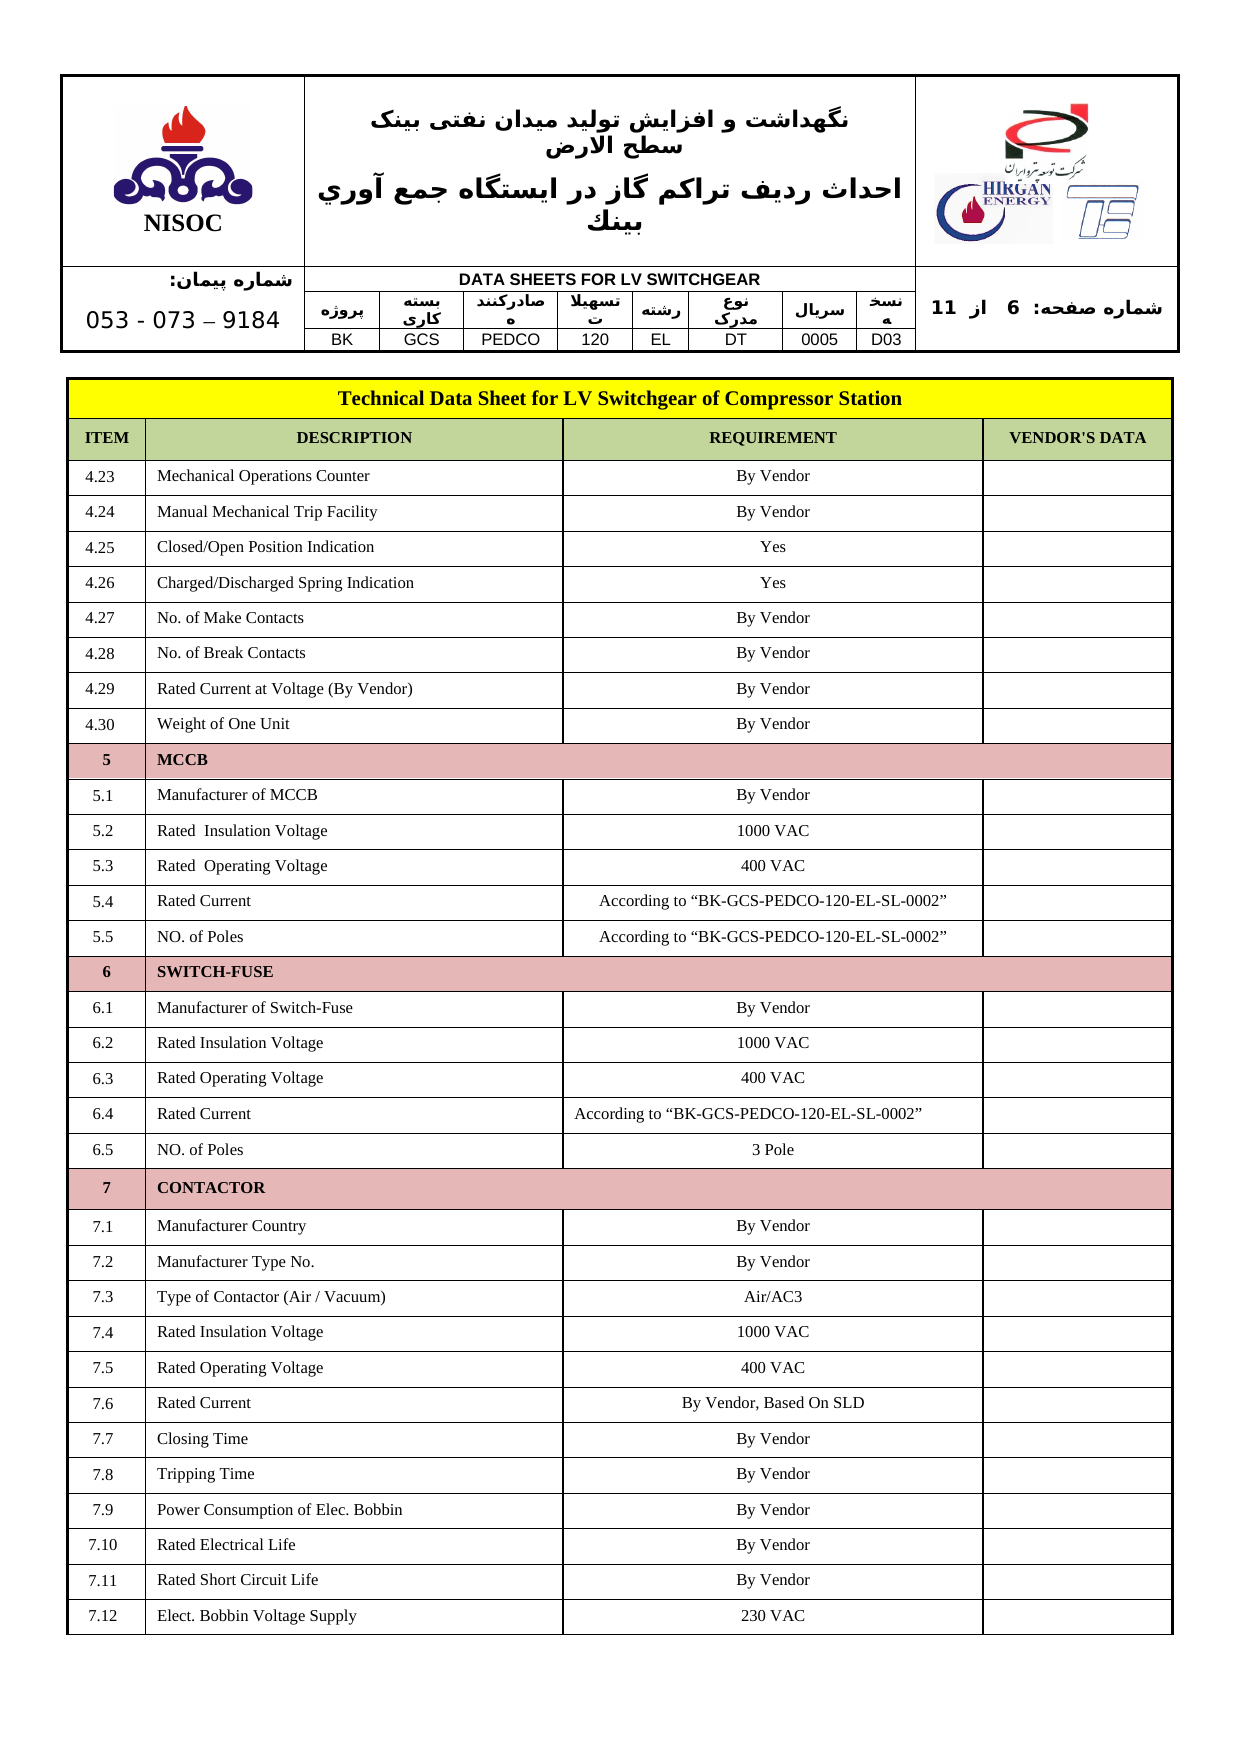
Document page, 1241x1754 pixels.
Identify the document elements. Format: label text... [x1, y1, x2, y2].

table_cell By Vendor [564, 1458, 982, 1493]
table_cell [984, 1423, 1171, 1457]
table_cell [69, 1098, 145, 1133]
table_cell Rated Current at Voltage (By Vendor) [146, 673, 562, 708]
table_cell [69, 461, 145, 495]
table_cell [984, 673, 1171, 708]
table_cell Manufacturer Country [146, 1210, 562, 1245]
table_cell [984, 709, 1171, 743]
table_cell By Vendor [564, 1246, 982, 1280]
table_cell By Vendor [564, 709, 982, 743]
table_cell Type of Contactor (Air / Vacuum) [146, 1281, 562, 1316]
table_cell Manufacturer Type No. [146, 1246, 562, 1280]
table_cell By Vendor [564, 780, 982, 814]
table_cell [69, 532, 145, 566]
table_cell SWITCH-FUSE [146, 957, 1171, 991]
table_cell [984, 496, 1171, 531]
table_cell [984, 815, 1171, 849]
table_cell By Vendor [564, 496, 982, 531]
table_cell According to “BK-GCS-PEDCO-120-EL-SL-0002” [564, 886, 982, 920]
table_cell 230 VAC [564, 1600, 982, 1634]
table_cell [984, 1281, 1171, 1316]
table_cell Mechanical Operations Counter [146, 461, 562, 495]
table_cell [984, 1246, 1171, 1280]
table_cell According to “BK-GCS-PEDCO-120-EL-SL-0002” [564, 921, 982, 956]
table_cell [69, 1063, 145, 1097]
table_cell Yes [564, 532, 982, 566]
table_cell CONTACTOR [146, 1169, 1171, 1209]
table_cell [69, 1352, 145, 1386]
table_cell [69, 992, 145, 1026]
table_cell [984, 461, 1171, 495]
table_cell [69, 567, 145, 601]
table_cell Rated Current [146, 1388, 562, 1422]
table_cell Power Consumption of Elec. Bobbin [146, 1494, 562, 1528]
table_cell By Vendor [564, 1210, 982, 1245]
table_cell 3 Pole [564, 1134, 982, 1168]
table_cell Rated Insulation Voltage [146, 1317, 562, 1351]
table_cell NO. of Poles [146, 921, 562, 956]
table_cell [984, 1317, 1171, 1351]
table_cell By Vendor [564, 1529, 982, 1563]
table_cell [984, 532, 1171, 566]
table_cell [69, 1423, 145, 1457]
table_cell 1000 VAC [564, 815, 982, 849]
table_cell 5 [69, 744, 145, 778]
table_cell By Vendor [564, 673, 982, 708]
table_cell [69, 850, 145, 885]
table_cell [984, 1134, 1171, 1168]
picture [113, 106, 253, 208]
table_cell [69, 921, 145, 956]
table_cell REQUIREMENT [564, 419, 982, 460]
table_cell [984, 1352, 1171, 1386]
table_cell [984, 850, 1171, 885]
table_cell ITEM [69, 419, 145, 460]
table_cell Tripping Time [146, 1458, 562, 1493]
table_cell Closing Time [146, 1423, 562, 1457]
table_cell Rated Short Circuit Life [146, 1565, 562, 1599]
table_cell 400 VAC [564, 850, 982, 885]
table_header Technical Data Sheet for LV Switchgear of Compressor Station [69, 380, 1171, 418]
table_cell Manufacturer of MCCB [146, 780, 562, 814]
table_cell VENDOR'S DATA [984, 419, 1171, 460]
table_cell [69, 1134, 145, 1168]
table_cell According to “BK-GCS-PEDCO-120-EL-SL-0002” [564, 1098, 982, 1133]
table_cell [984, 780, 1171, 814]
table_cell Closed/Open Position Indication [146, 532, 562, 566]
table_cell 400 VAC [564, 1352, 982, 1386]
table_cell Manufacturer of Switch-Fuse [146, 992, 562, 1026]
table_cell [69, 780, 145, 814]
table_cell [984, 1529, 1171, 1563]
table_cell [984, 567, 1171, 601]
table_cell [984, 1600, 1171, 1634]
table_cell [984, 921, 1171, 956]
table_cell [69, 1565, 145, 1599]
table_cell [984, 1494, 1171, 1528]
table_cell [69, 886, 145, 920]
table_cell DESCRIPTION [146, 419, 562, 460]
table_cell Rated Operating Voltage [146, 850, 562, 885]
table_cell 6 [69, 957, 145, 991]
table_cell [69, 1246, 145, 1280]
table_cell [69, 638, 145, 672]
table_cell By Vendor [564, 603, 982, 637]
table_cell By Vendor [564, 1423, 982, 1457]
table_cell By Vendor [564, 1565, 982, 1599]
table_cell [984, 1098, 1171, 1133]
table_cell Charged/Discharged Spring Indication [146, 567, 562, 601]
table_cell [69, 709, 145, 743]
table_cell [984, 1388, 1171, 1422]
table_cell Rated Operating Voltage [146, 1063, 562, 1097]
table_cell [984, 1210, 1171, 1245]
table_cell Rated Current [146, 886, 562, 920]
table_cell [984, 1028, 1171, 1062]
table_cell NO. of Poles [146, 1134, 562, 1168]
table_cell Rated Insulation Voltage [146, 815, 562, 849]
table_cell [69, 1529, 145, 1563]
table_cell By Vendor [564, 992, 982, 1026]
picture [934, 103, 1089, 244]
table_cell [69, 1028, 145, 1062]
table_cell Manual Mechanical Trip Facility [146, 496, 562, 531]
table_cell [69, 496, 145, 531]
table_cell Rated Insulation Voltage [146, 1028, 562, 1062]
table_cell [984, 1565, 1171, 1599]
table_cell [984, 638, 1171, 672]
table_cell By Vendor [564, 1494, 982, 1528]
table_cell [984, 1458, 1171, 1493]
table_cell 1000 VAC [564, 1028, 982, 1062]
table_cell Rated Current [146, 1098, 562, 1133]
table_cell 7 [69, 1169, 145, 1209]
table_cell Weight of One Unit [146, 709, 562, 743]
table_cell By Vendor [564, 638, 982, 672]
table_cell No. of Make Contacts [146, 603, 562, 637]
table_cell No. of Break Contacts [146, 638, 562, 672]
table_cell [69, 1458, 145, 1493]
table_cell Air/AC3 [564, 1281, 982, 1316]
table_cell [984, 992, 1171, 1026]
table_cell Rated Operating Voltage [146, 1352, 562, 1386]
table_cell [984, 603, 1171, 637]
table_cell 1000 VAC [564, 1317, 982, 1351]
table_cell By Vendor, Based On SLD [564, 1388, 982, 1422]
table_cell By Vendor [564, 461, 982, 495]
table_cell [69, 1317, 145, 1351]
table_cell 400 VAC [564, 1063, 982, 1097]
table_cell [69, 1388, 145, 1422]
table_cell Yes [564, 567, 982, 601]
table_cell [69, 815, 145, 849]
table_cell Elect. Bobbin Voltage Supply [146, 1600, 562, 1634]
table_cell [69, 1494, 145, 1528]
table_cell [984, 886, 1171, 920]
table_cell [69, 673, 145, 708]
table_cell Rated Electrical Life [146, 1529, 562, 1563]
table_cell MCCB [146, 744, 1171, 778]
table_cell [69, 603, 145, 637]
table_cell [69, 1210, 145, 1245]
table_cell [69, 1281, 145, 1316]
table_cell [69, 1600, 145, 1634]
table_cell [984, 1063, 1171, 1097]
